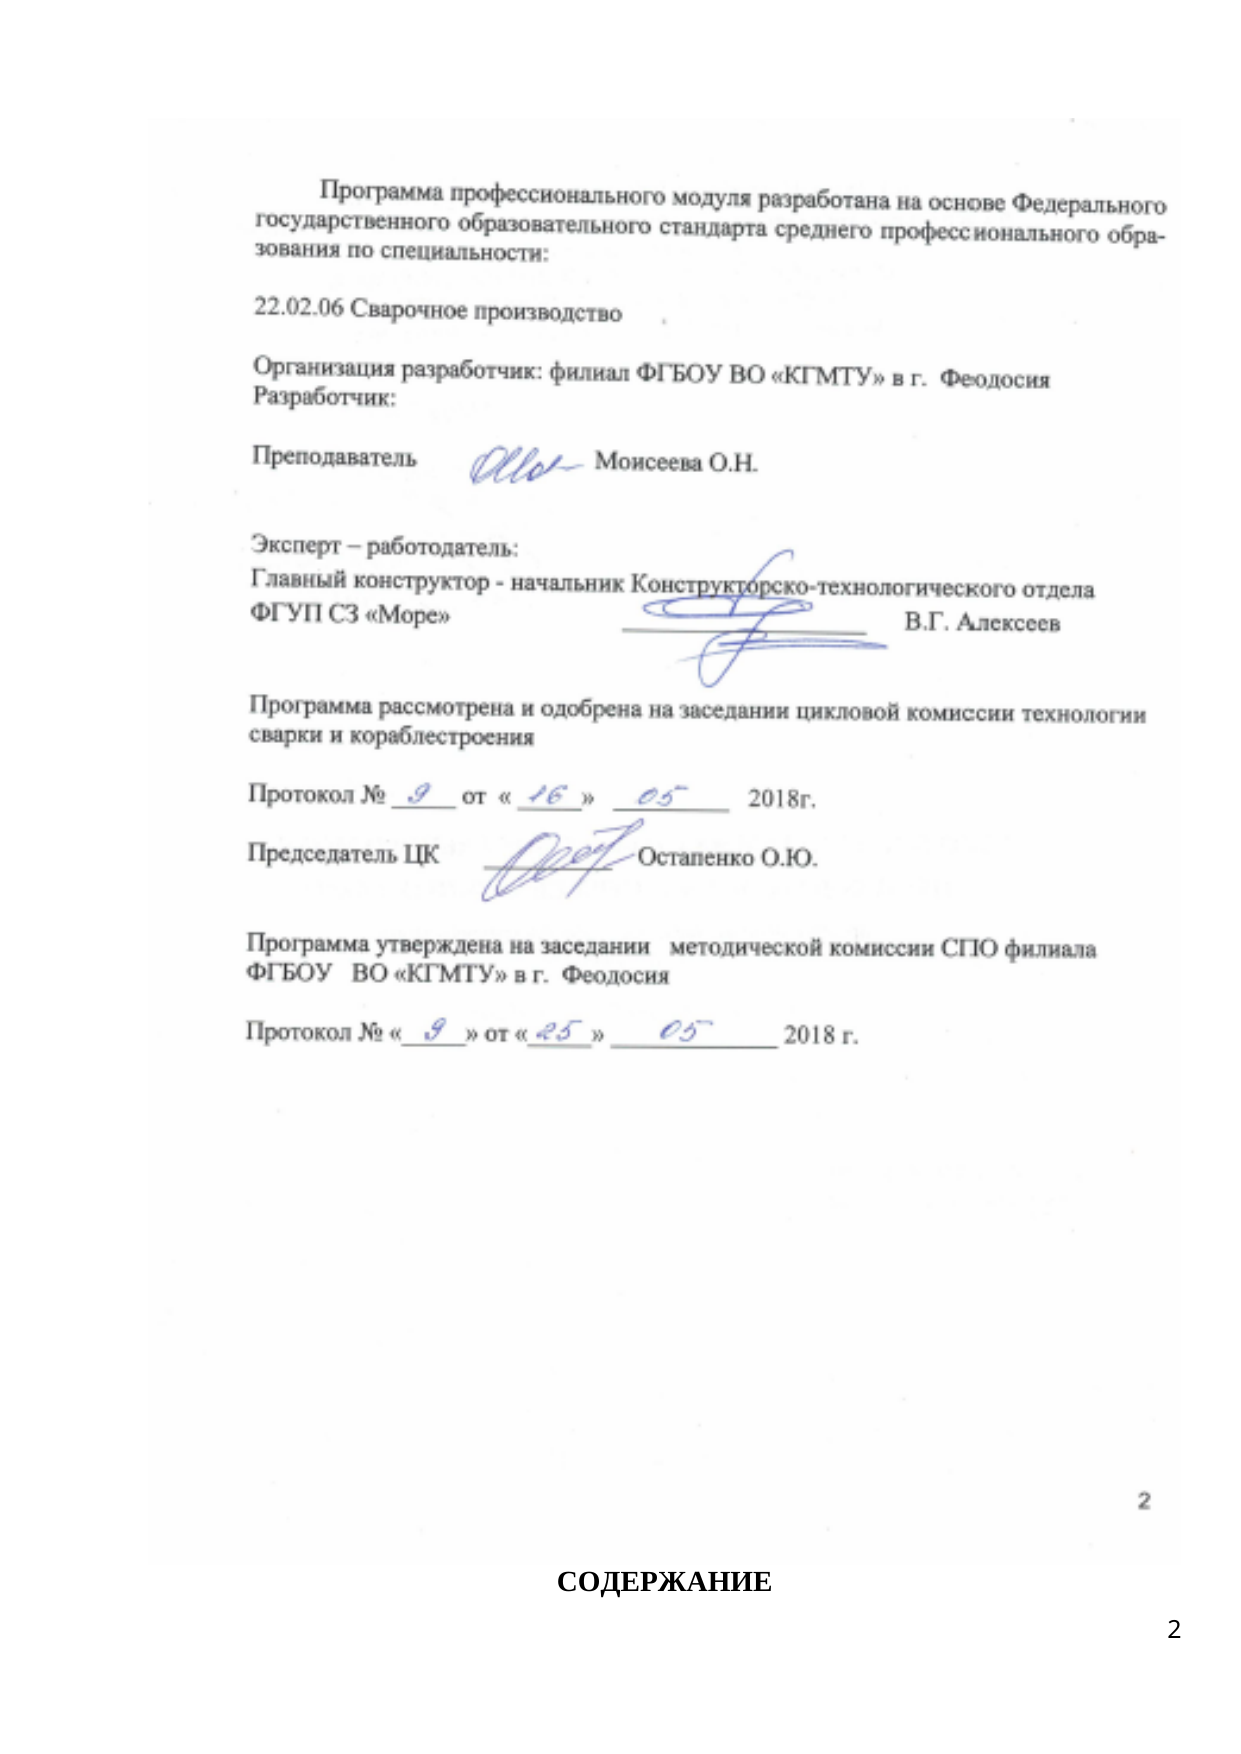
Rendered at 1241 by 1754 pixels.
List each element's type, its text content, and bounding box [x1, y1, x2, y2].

text СОДЕРЖАНИЕ [148, 1565, 1181, 1598]
picture [147, 118, 1182, 1565]
